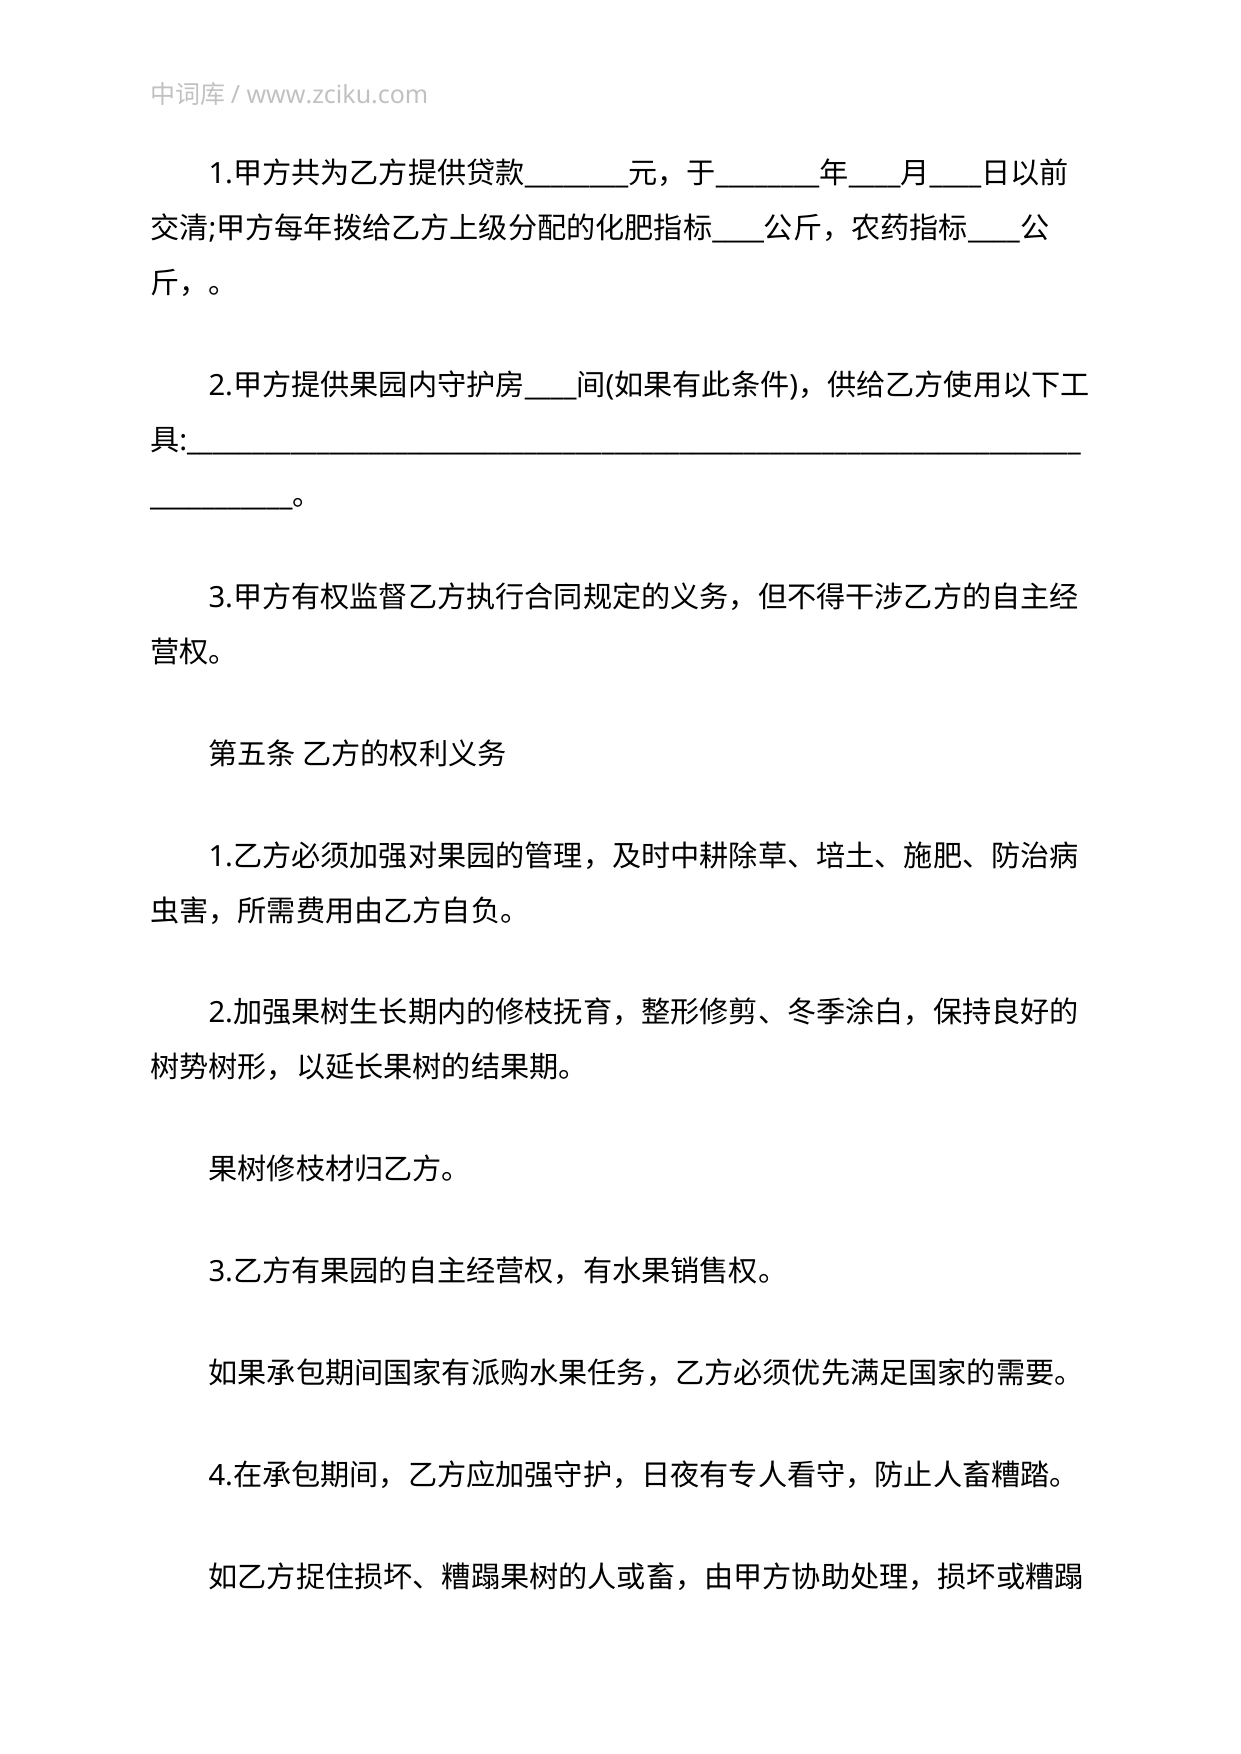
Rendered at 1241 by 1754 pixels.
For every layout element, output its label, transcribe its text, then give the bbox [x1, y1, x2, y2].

text 3.乙方有果园的自主经营权，有水果销售权。 [150, 1248, 1090, 1290]
text 第五条 乙方的权利义务 [150, 731, 1090, 773]
text 果树修枝材归乙方。 [150, 1146, 1090, 1188]
text 4.在承包期间，乙方应加强守护，日夜有专人看守，防止人畜糟踏。 [150, 1451, 1090, 1494]
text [150, 1553, 1090, 1596]
text 如果承包期间国家有派购水果任务，乙方必须优先满足国家的需要。 [150, 1349, 1090, 1392]
text 2.甲方提供果园内守护房____间(如果有此条件)，供给乙方使用以下工具:________________________________________________________________________________。 [150, 362, 1090, 514]
text 1.乙方必须加强对果园的管理，及时中耕除草、培土、施肥、防治病虫害，所需费用由乙方自负。 [150, 832, 1090, 929]
text 3.甲方有权监督乙方执行合同规定的义务，但不得干涉乙方的自主经营权。 [150, 574, 1090, 671]
text 2.加强果树生长期内的修枝抚育，整形修剪、冬季涂白，保持良好的树势树形，以延长果树的结果期。 [150, 989, 1090, 1086]
text 1.甲方共为乙方提供贷款________元，于________年____月____日以前交清;甲方每年拨给乙方上级分配的化肥指标____公斤，农药指标____公斤，。 [150, 150, 1090, 302]
